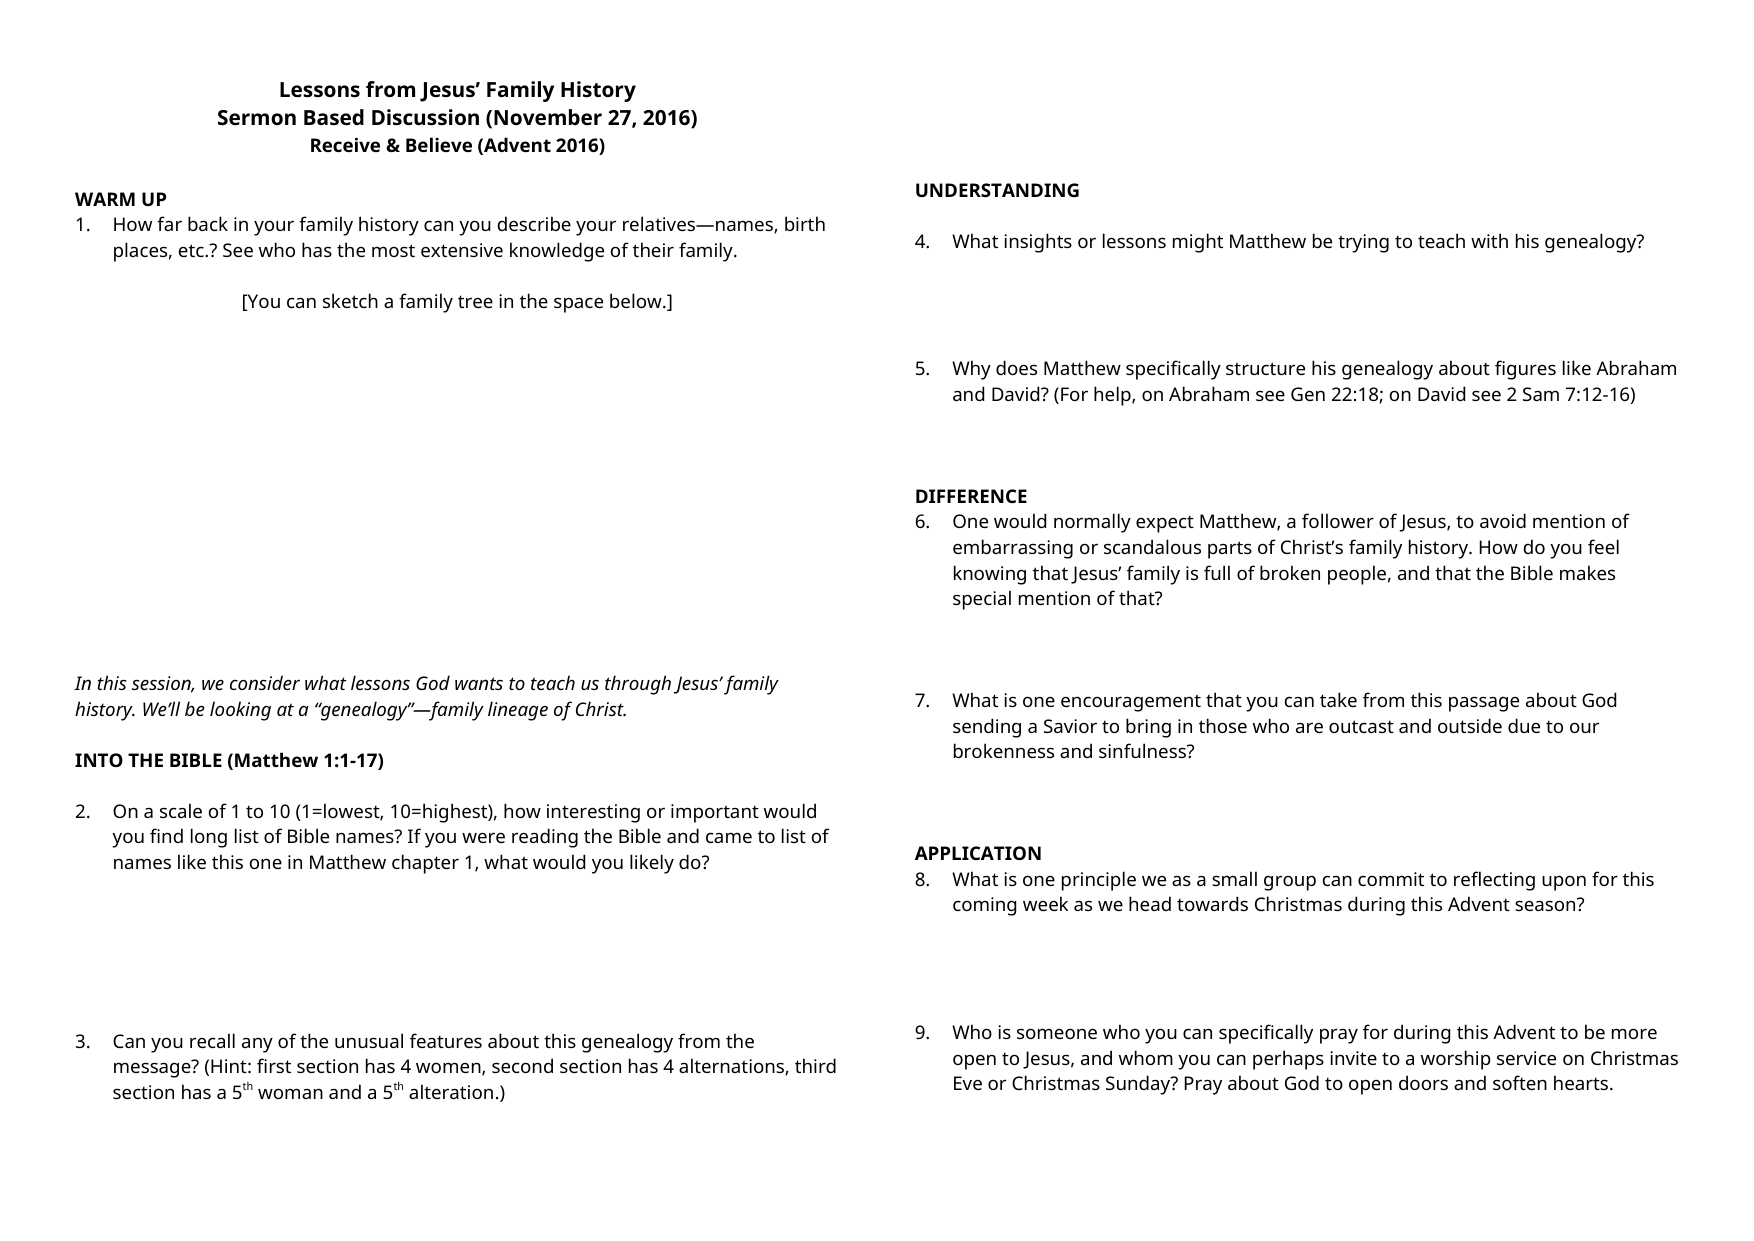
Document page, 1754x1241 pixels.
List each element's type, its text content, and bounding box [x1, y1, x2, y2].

text [You can sketch a family tree in the space below.] [75, 288, 839, 313]
list One would normally expect Matthew, a follower of Jesus, to avoid mention of embarrassing or scandalous parts of Christ’s family history. How do you feel knowing that Jesus’ family is full of broken people, and that the Bible makes special mention of that? [914, 509, 1679, 611]
list Why does Matthew specifically structure his genealogy about figures like Abraham and David? (For help, on Abraham see Gen 22:18; on David see 2 Sam 7:12-16) [914, 356, 1679, 407]
text Sermon Based Discussion (November 27, 2016) [75, 103, 839, 132]
list On a scale of 1 to 10 (1=lowest, 10=highest), how interesting or important would you find long list of Bible names? If you were reading the Bible and came to list of names like this one in Matthew chapter 1, what would you likely do? [75, 798, 839, 875]
text WARM UP [75, 186, 839, 211]
list How far back in your family history can you describe your relatives—names, birth places, etc.? See who has the most extensive knowledge of their family. [75, 211, 839, 262]
list Can you recall any of the unusual features about this genealogy from the message? (Hint: first section has 4 women, second section has 4 alternations, third section has a 5th woman and a 5th alteration.) [75, 1028, 839, 1104]
text In this session, we consider what lessons God wants to teach us through Jesus’ family history. We’ll be looking at a “genealogy”—family lineage of Christ. [75, 671, 839, 722]
list Who is someone who you can specifically pray for during this Advent to be more open to Jesus, and whom you can perhaps invite to a worship service on Christmas Eve or Christmas Sunday? Pray about God to open doors and soften hearts. [914, 1019, 1679, 1096]
list What is one principle we as a small group can commit to reflecting upon for this coming week as we head towards Christmas during this Advent season? [914, 866, 1679, 917]
text UNDERSTANDING [914, 177, 1679, 203]
text DIFFERENCE [914, 483, 1679, 509]
text Lessons from Jesus’ Family History [75, 75, 839, 103]
text APPLICATION [914, 841, 1679, 866]
list What is one encouragement that you can take from this passage about God sending a Savior to bring in those who are outcast and outside due to our brokenness and sinfulness? [914, 687, 1679, 764]
text INTO THE BIBLE (Matthew 1:1-17) [75, 747, 839, 773]
list What insights or lessons might Matthew be trying to teach with his genealogy? [914, 228, 1679, 254]
text Receive & Believe (Advent 2016) [75, 132, 839, 157]
